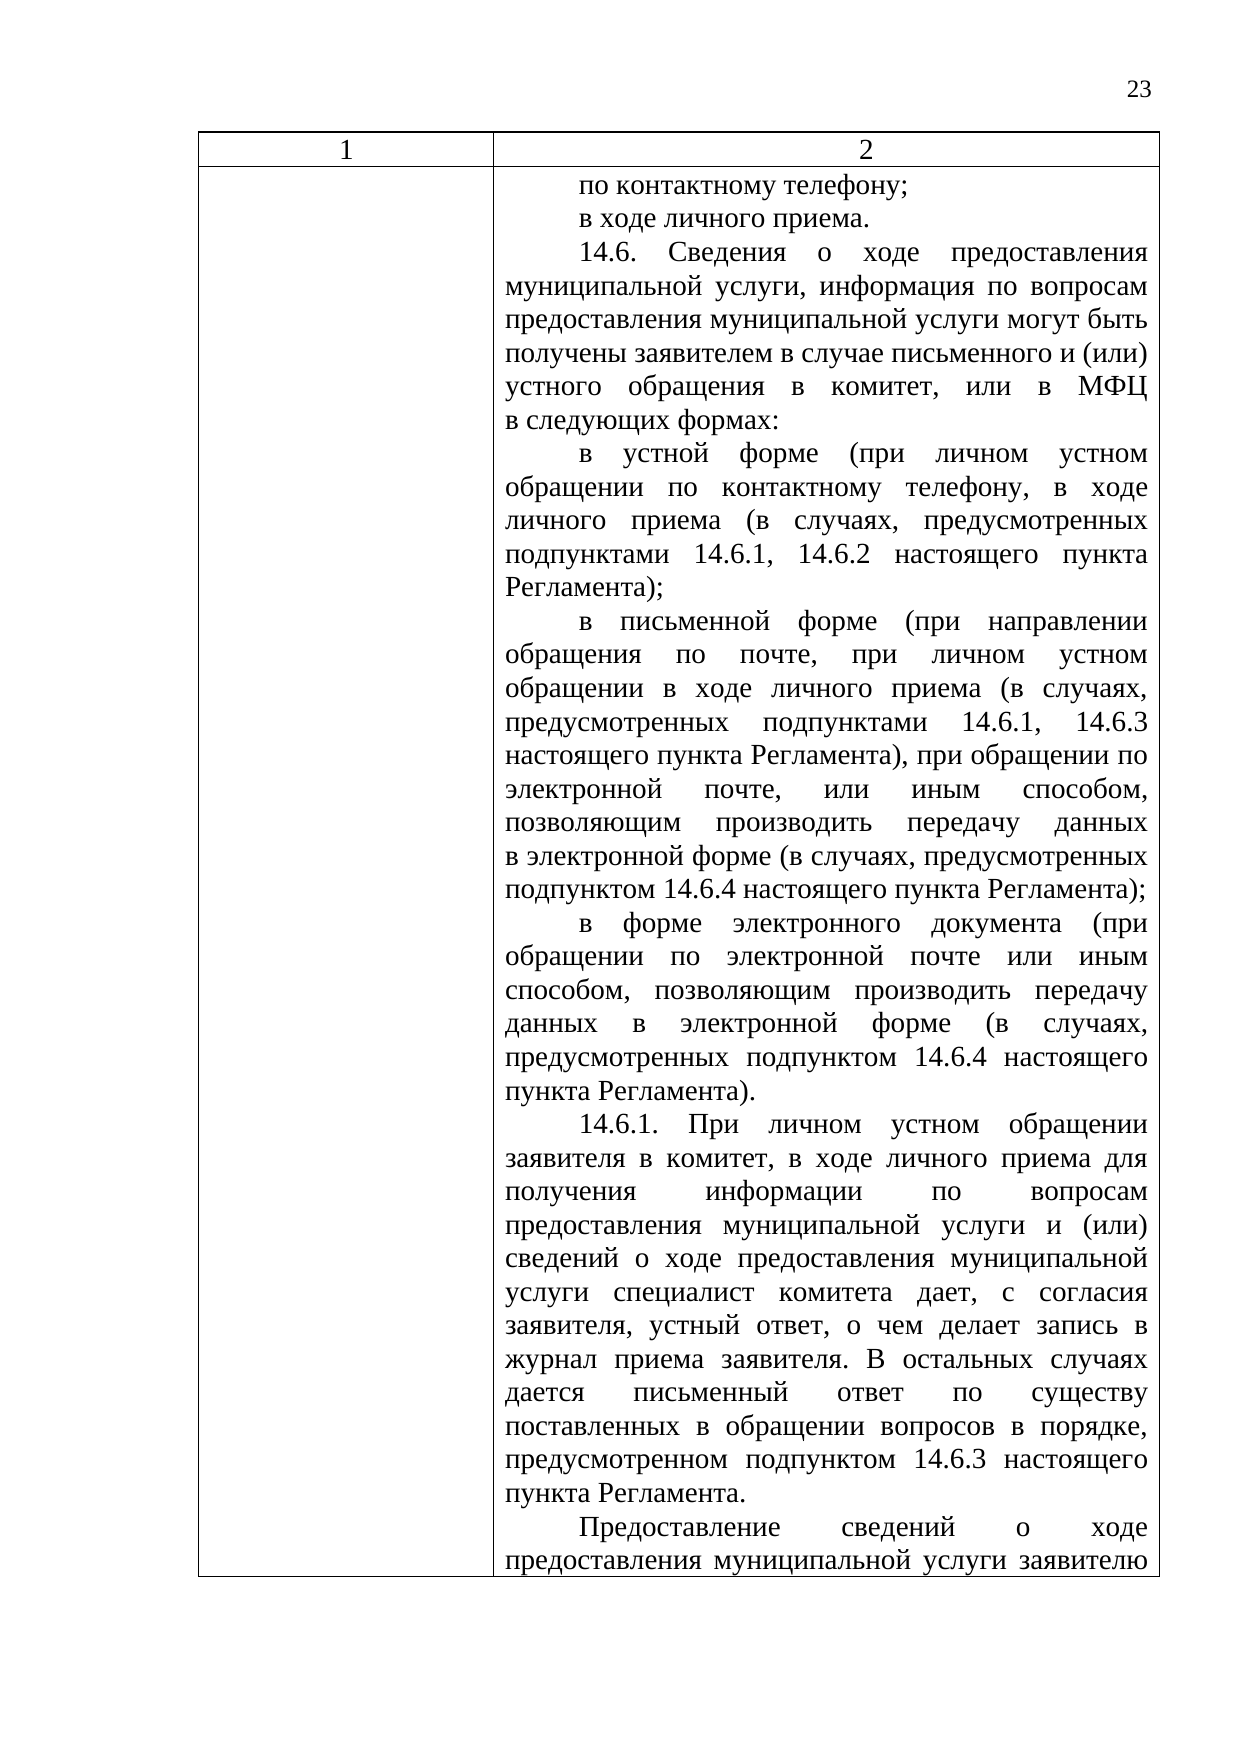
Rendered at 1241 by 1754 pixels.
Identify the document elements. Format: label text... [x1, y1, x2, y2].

table_header 1 [199, 133, 493, 166]
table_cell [494, 167, 1159, 1576]
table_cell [199, 167, 493, 1576]
table_header 2 [494, 133, 1159, 166]
